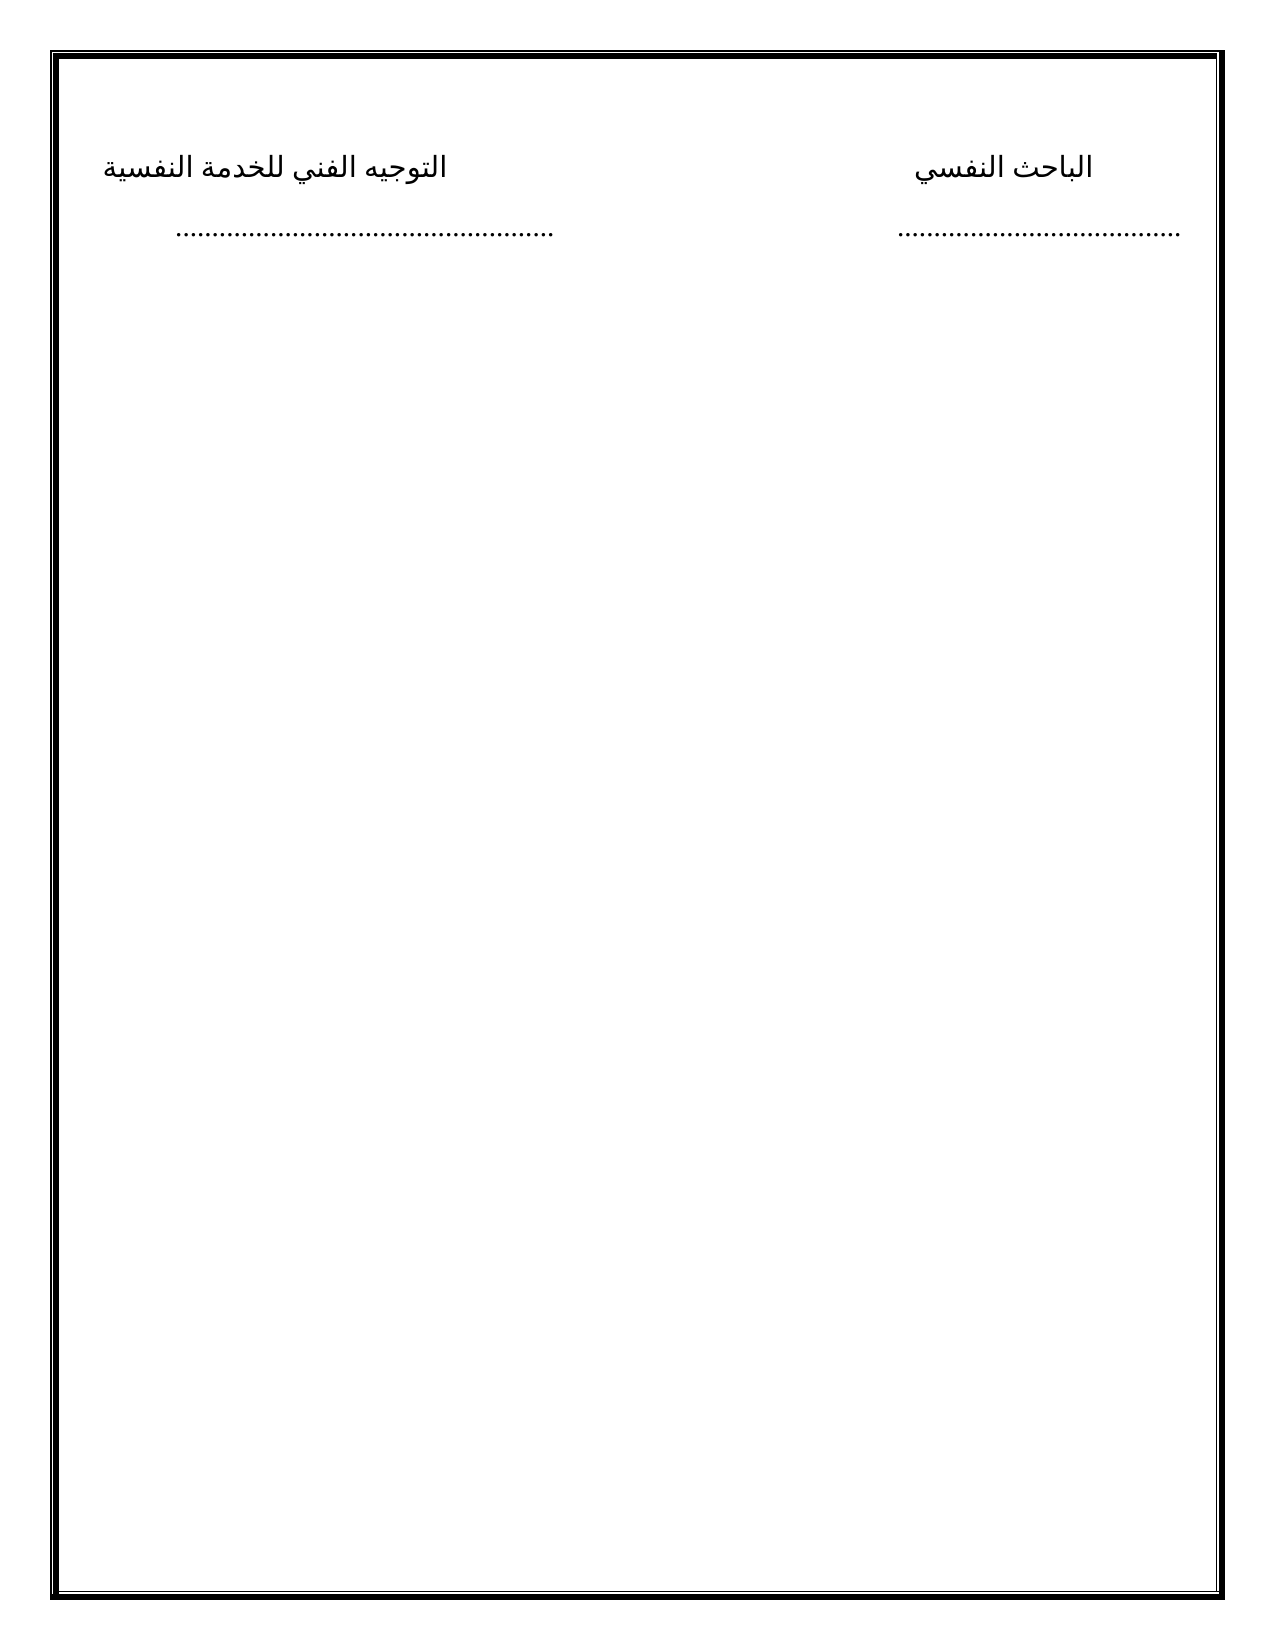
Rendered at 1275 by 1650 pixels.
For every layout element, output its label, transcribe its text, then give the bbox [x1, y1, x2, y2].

text ....................................... .................................................... [89, 209, 1181, 243]
text الباحث النفسي التوجيه الفني للخدمة النفسية [89, 150, 1181, 183]
